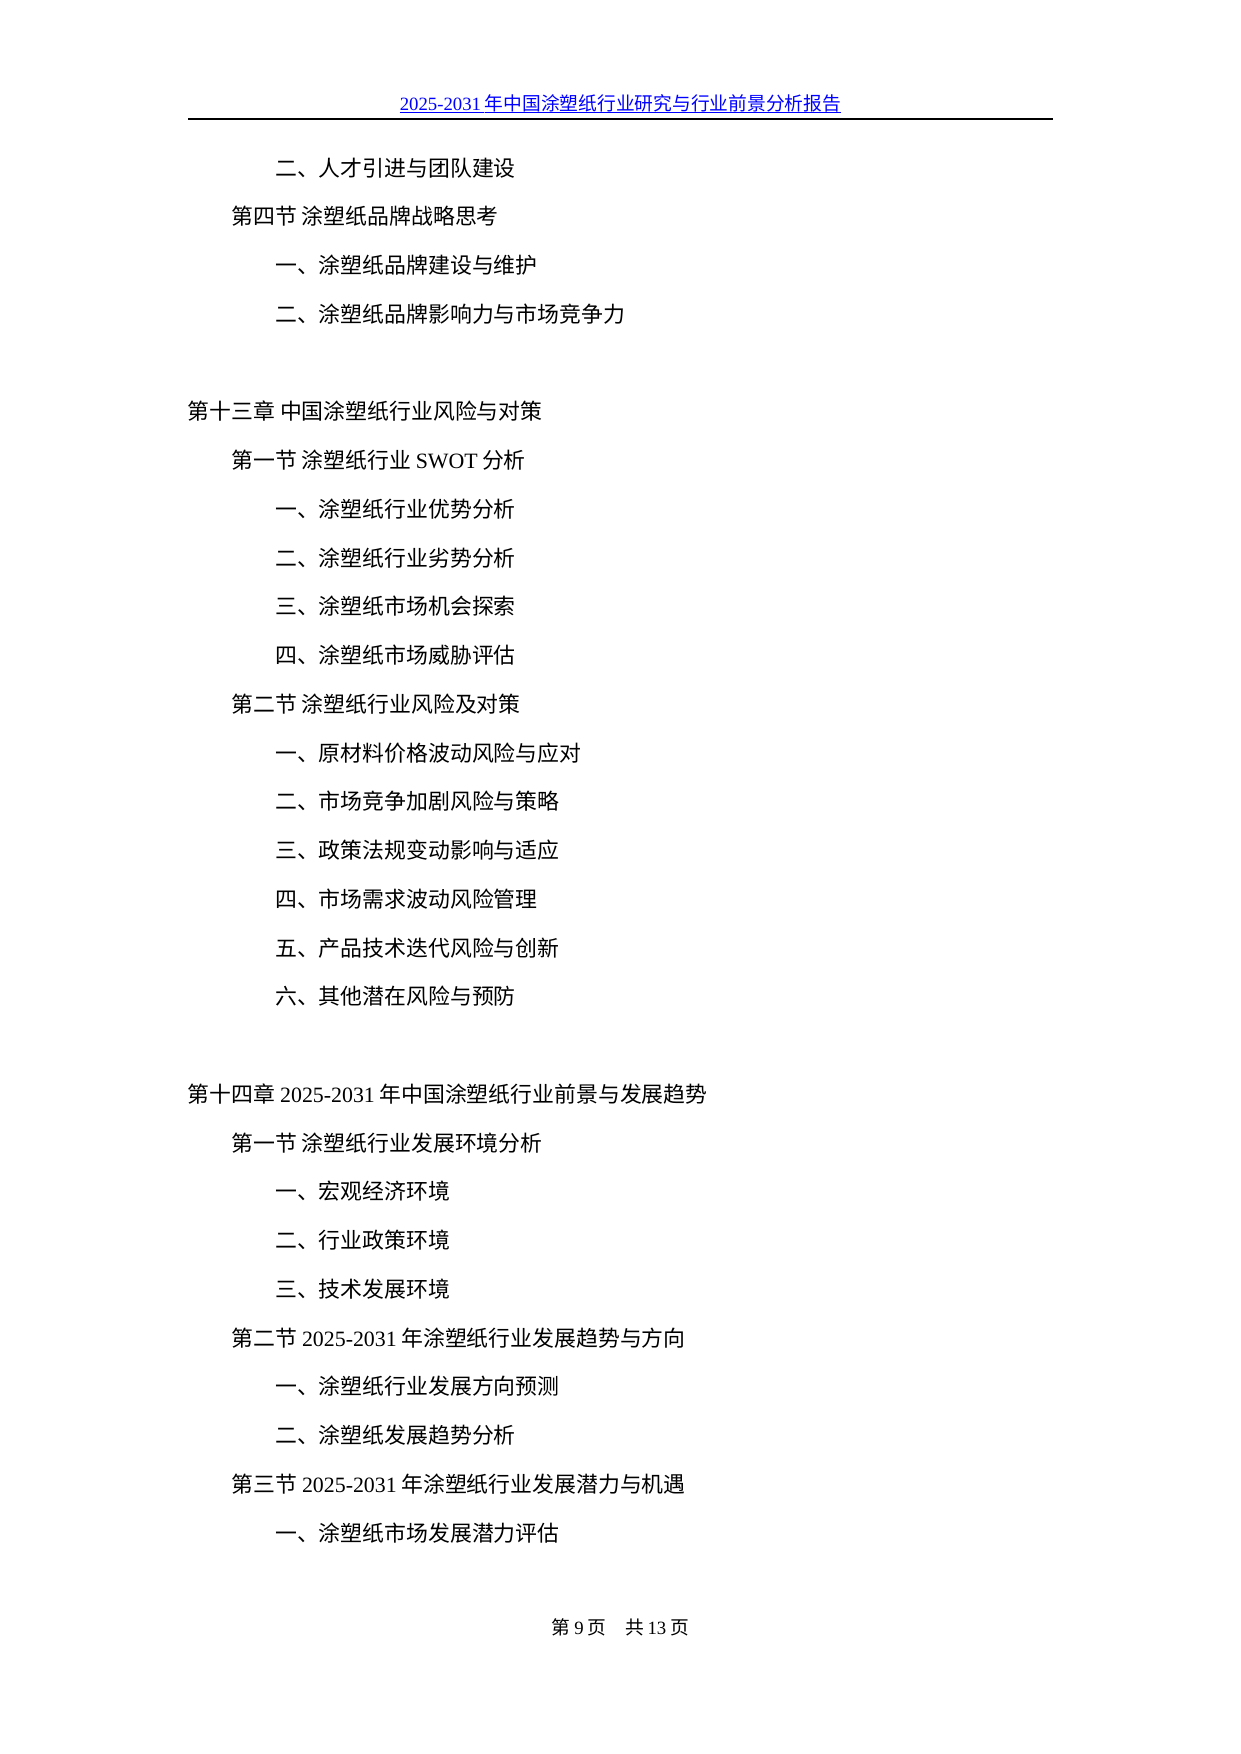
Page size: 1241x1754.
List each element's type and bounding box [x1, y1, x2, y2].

text [187, 150, 1053, 1548]
